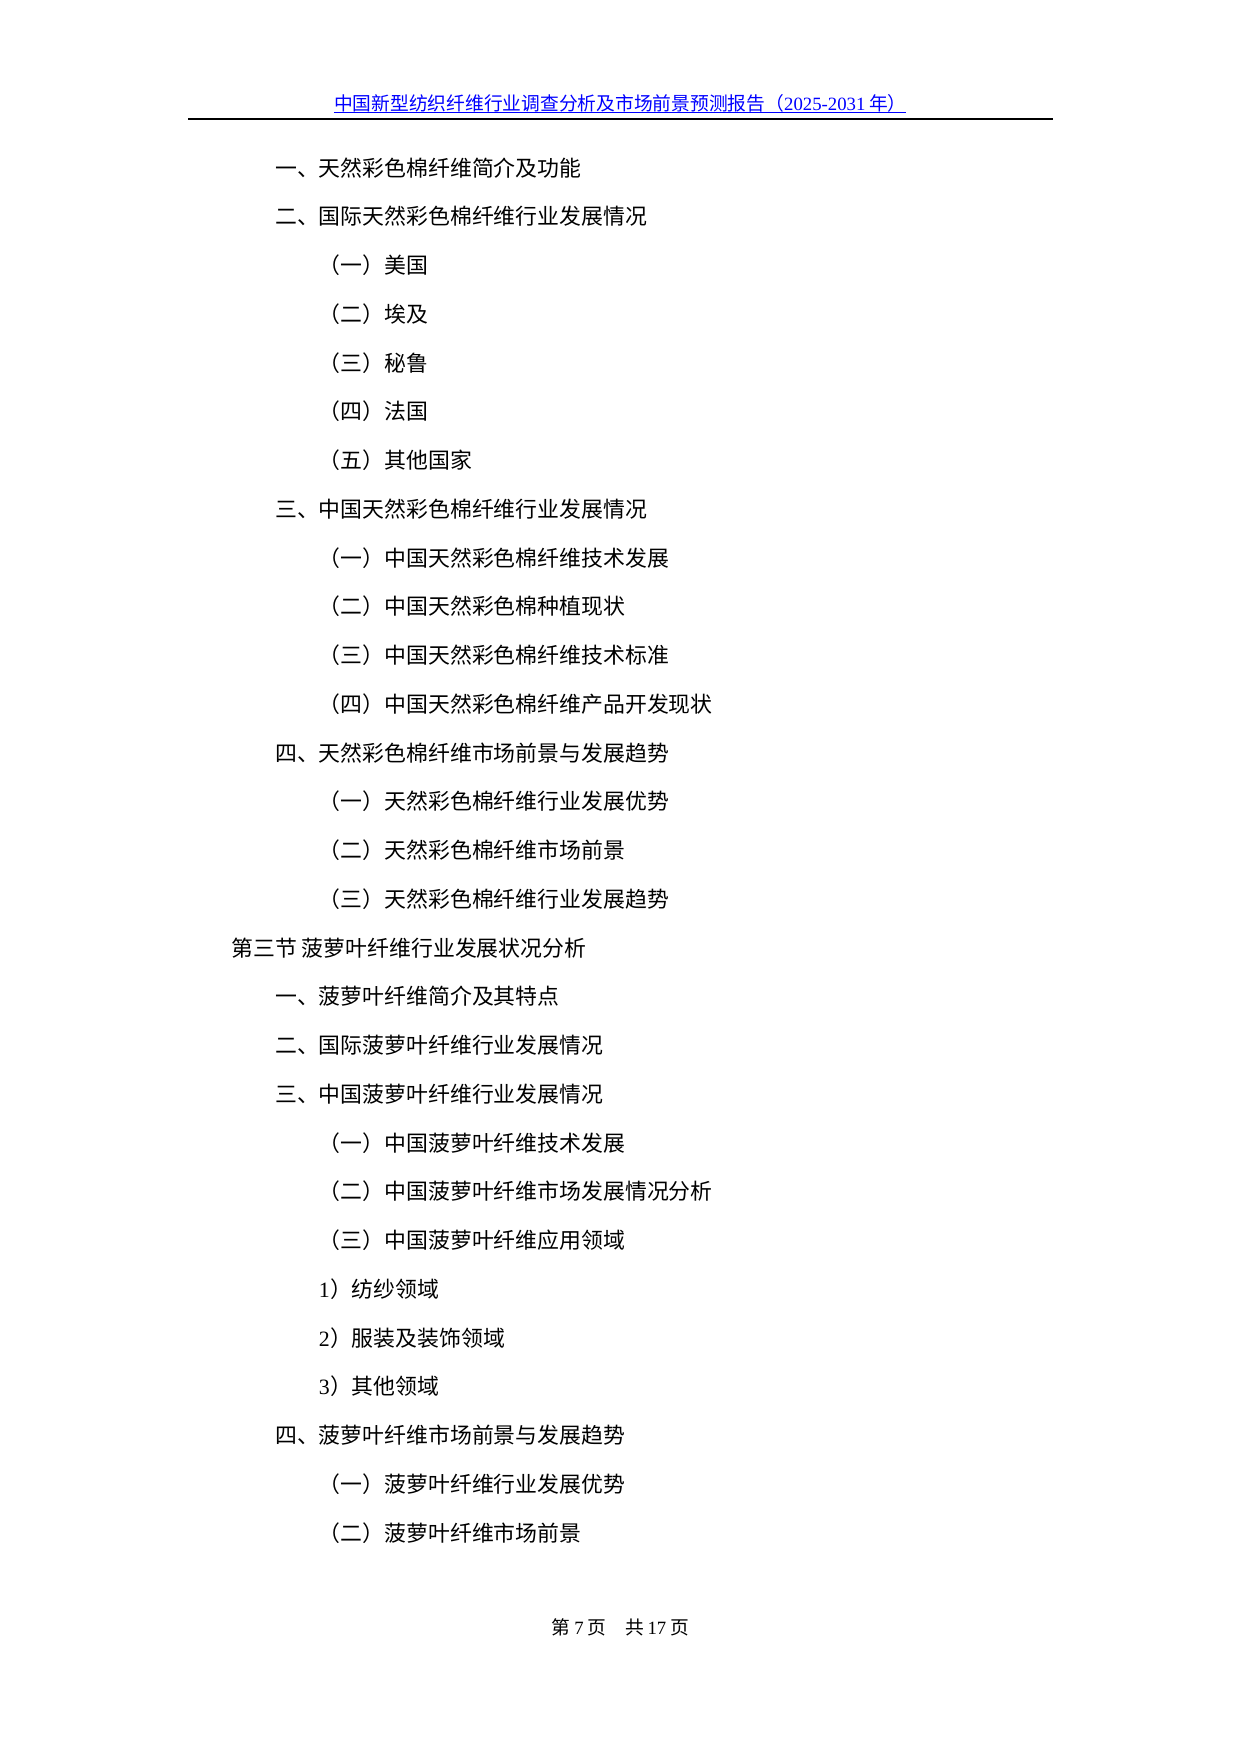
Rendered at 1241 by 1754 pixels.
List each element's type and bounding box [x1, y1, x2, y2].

text [187, 150, 1053, 1548]
